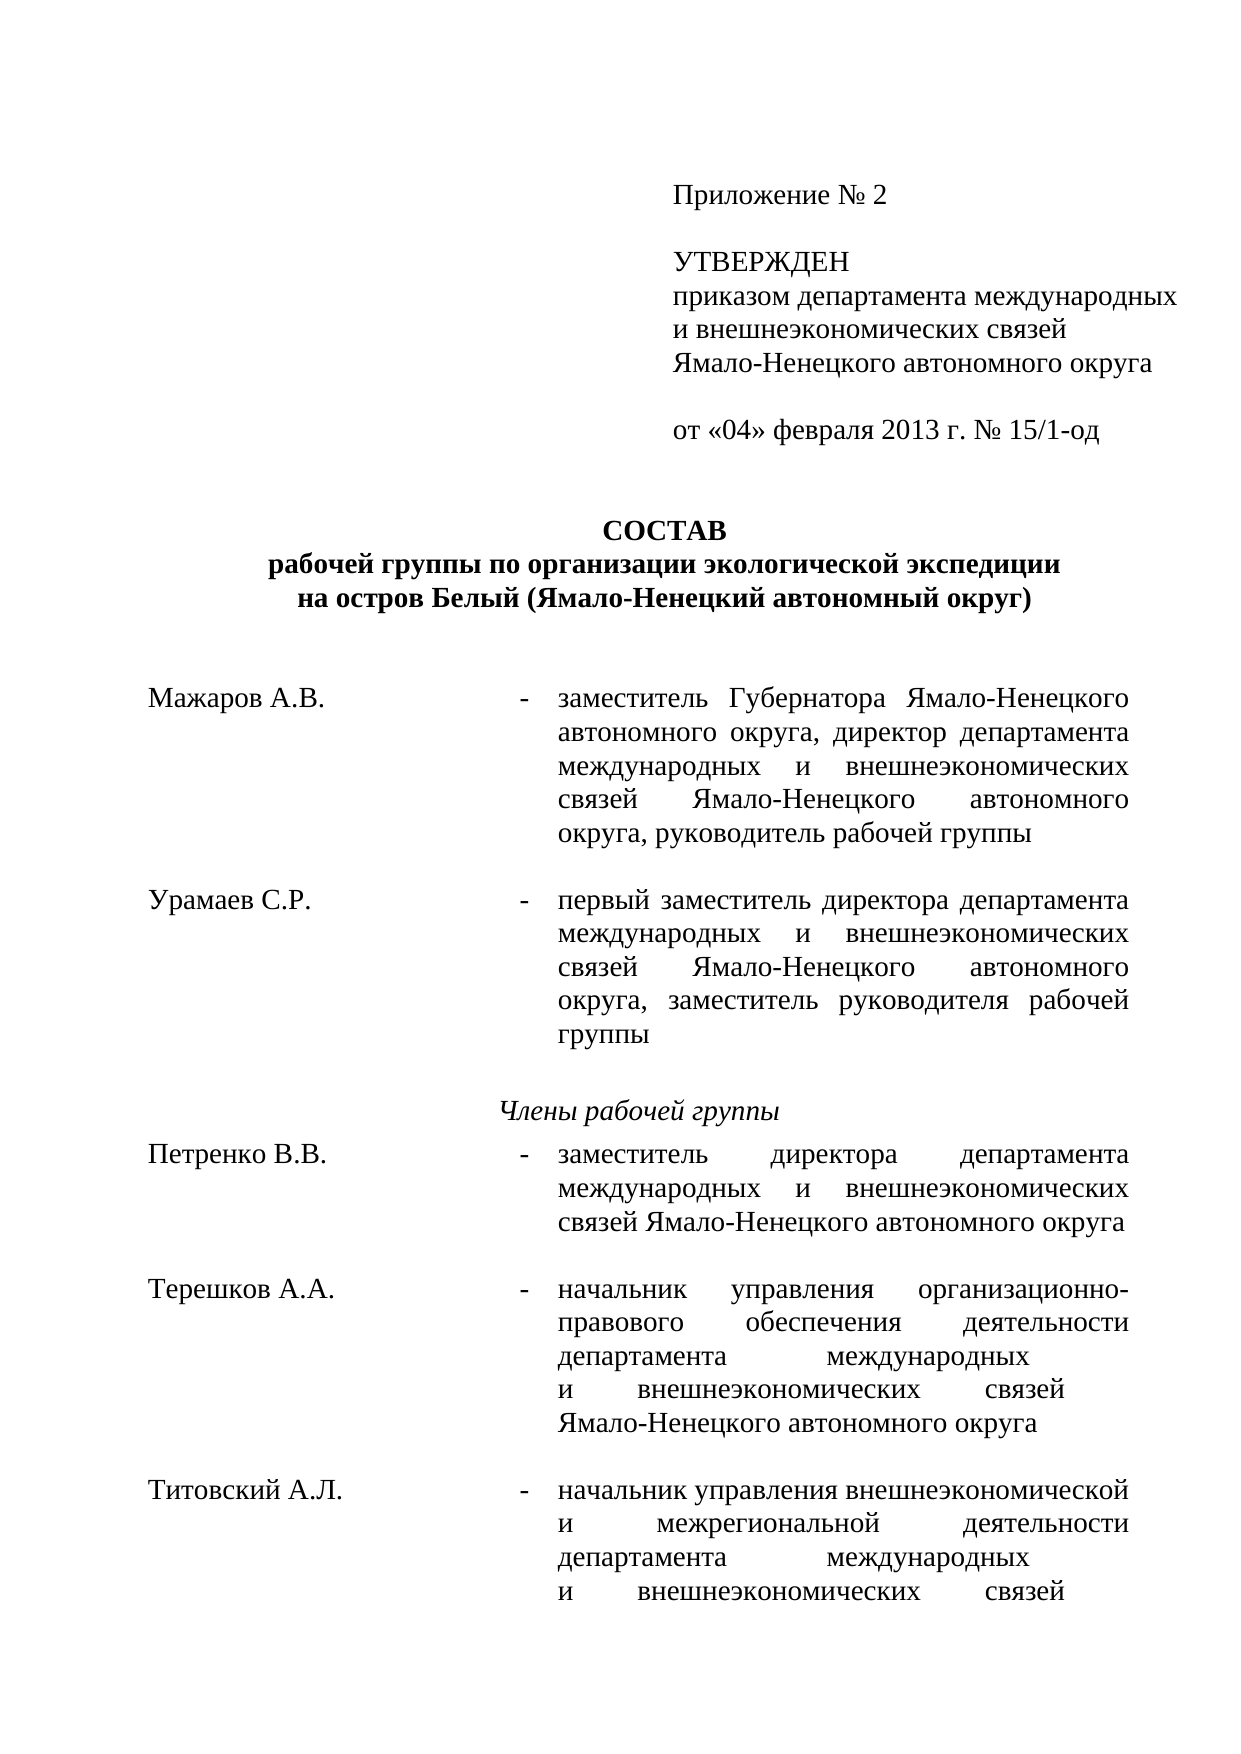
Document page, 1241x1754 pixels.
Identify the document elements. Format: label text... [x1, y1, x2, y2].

table_cell - [502, 882, 546, 1083]
table_cell - [502, 1472, 546, 1636]
table_cell Петренко В.В. [136, 1137, 502, 1271]
text Приложение № 2 [673, 177, 1181, 211]
text СОСТАВ [148, 513, 1181, 546]
table_cell Члены рабочей группы [136, 1083, 1141, 1137]
table_cell первый заместитель директора департамента международных и внешнеэкономических связей Ямало-Ненецкого автономного округа, заместитель руководителя рабочей группы [546, 882, 1141, 1083]
table_cell заместитель директора департамента международных и внешнеэкономических связей Ямало-Ненецкого автономного округа [546, 1137, 1141, 1271]
table_cell - [502, 1137, 546, 1271]
text от «04» февраля 2013 г. № 15/1-од [673, 412, 1181, 446]
table_cell начальник управления организационно-правового обеспечения деятельности департамента международных и внешнеэкономических связей Ямало-Ненецкого автономного округа [546, 1271, 1141, 1472]
text УТВЕРЖДЕН [673, 244, 1181, 278]
text на остров Белый (Ямало-Ненецкий автономный округ) [148, 580, 1181, 613]
table_header Мажаров А.В. [136, 681, 502, 882]
table_header заместитель Губернатора Ямало-Ненецкого автономного округа, директор департамента международных и внешнеэкономических связей Ямало-Ненецкого автономного округа, руководитель рабочей группы [546, 681, 1141, 882]
table_cell Урамаев С.Р. [136, 882, 502, 1083]
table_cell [546, 1472, 1141, 1636]
text и внешнеэкономических связей [673, 312, 1181, 345]
text рабочей группы по организации экологической экспедиции [148, 546, 1181, 580]
table_cell Терешков А.А. [136, 1271, 502, 1472]
table_cell Титовский А.Л. [136, 1472, 502, 1636]
table_header - [502, 681, 546, 882]
text Ямало-Ненецкого автономного округа [673, 345, 1181, 379]
text приказом департамента международных [673, 278, 1181, 312]
table_cell - [502, 1271, 546, 1472]
